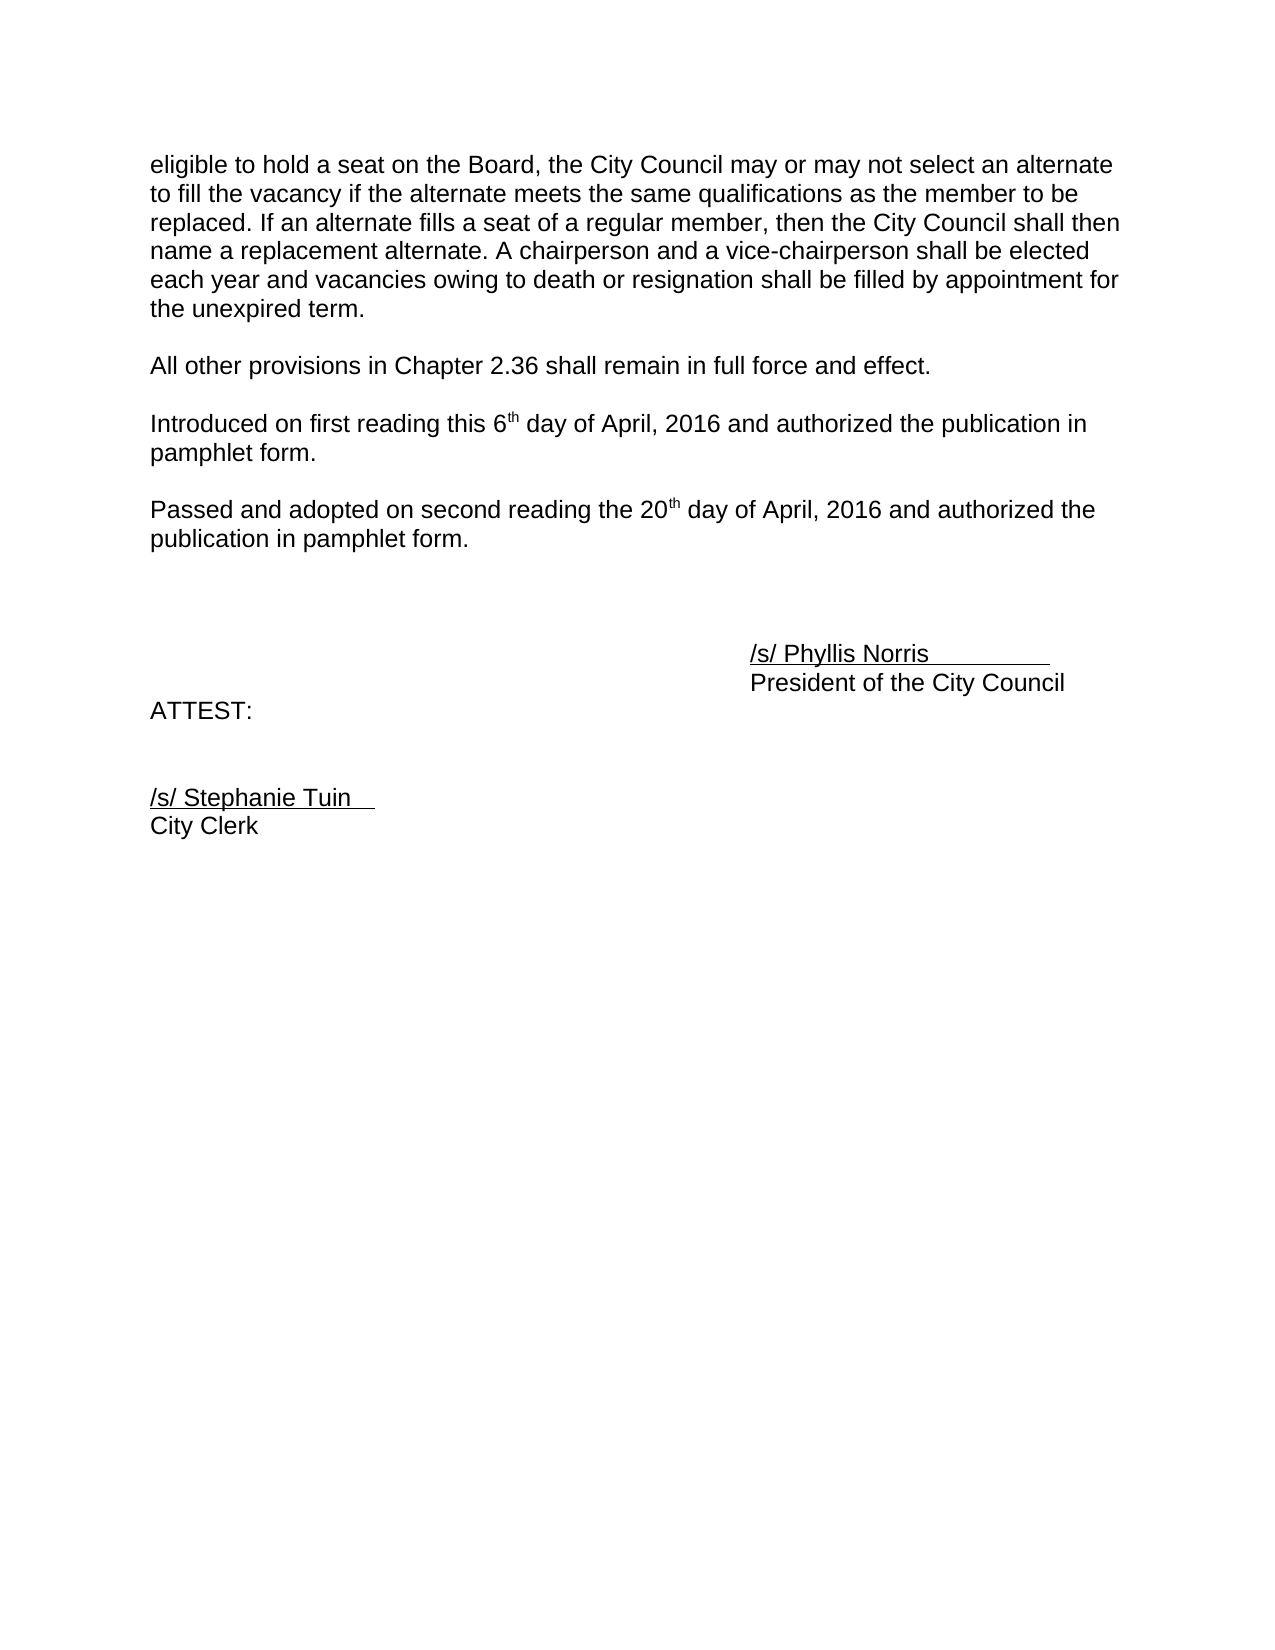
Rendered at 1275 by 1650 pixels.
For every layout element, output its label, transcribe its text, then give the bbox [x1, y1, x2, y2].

text All other provisions in Chapter 2.36 shall remain in full force and effect. [150, 351, 1125, 380]
text Introduced on first reading this 6th day of April, 2016 and authorized the publication in pamphlet form. [150, 409, 1125, 466]
text ATTEST: [150, 696, 1125, 725]
text Passed and adopted on second reading the 20th day of April, 2016 and authorized the publication in pamphlet form. [150, 495, 1125, 552]
text /s/ Stephanie Tuin [150, 782, 1125, 811]
text /s/ Phyllis Norris [150, 639, 1125, 667]
text City Clerk [150, 811, 1125, 840]
text President of the City Council [150, 667, 1125, 696]
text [150, 150, 1125, 322]
